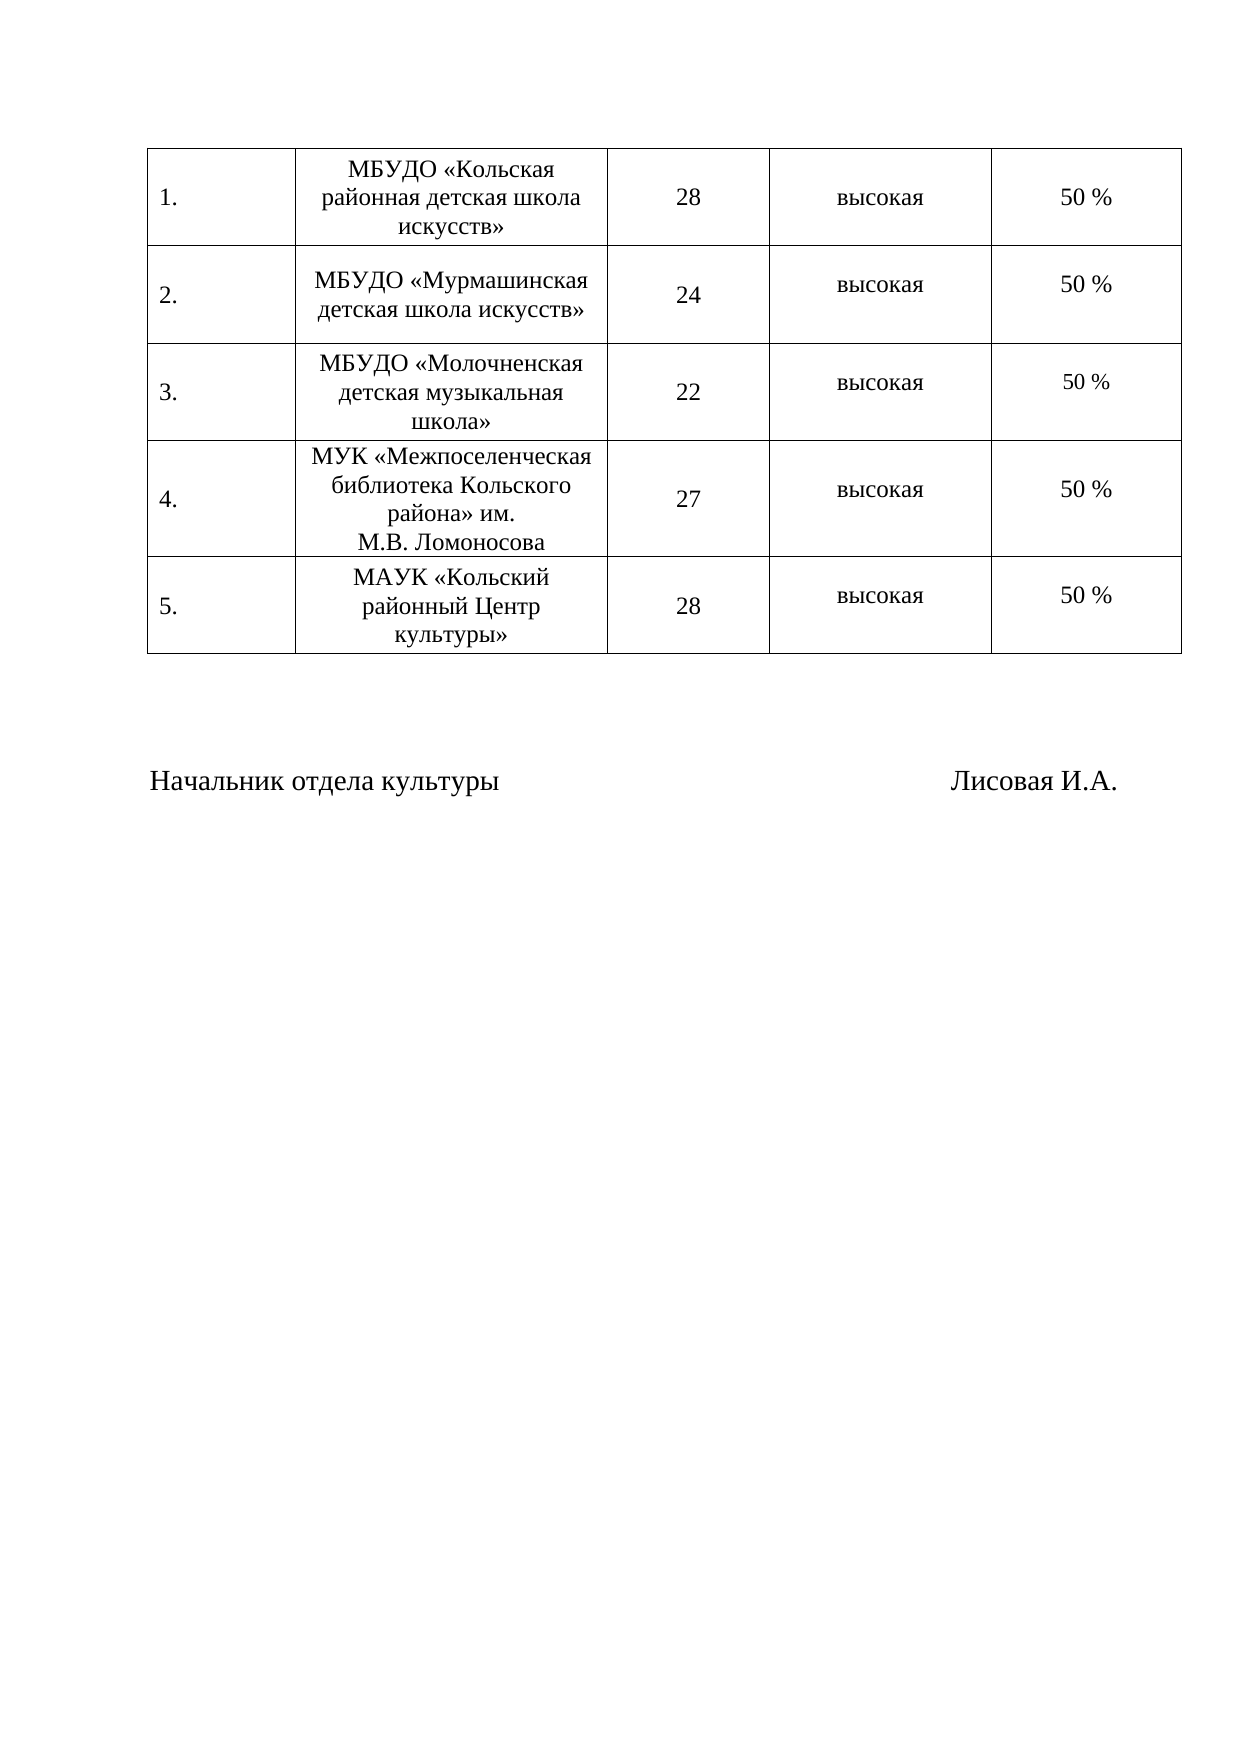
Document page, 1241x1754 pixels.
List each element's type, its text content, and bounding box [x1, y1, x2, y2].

table_cell 50 % [992, 441, 1181, 556]
table_header Начальник отдела культуры [138, 654, 628, 817]
table_cell 28 [608, 557, 769, 653]
table_cell высокая [770, 441, 991, 556]
table_cell 5. [148, 557, 295, 653]
table_cell 50 % [992, 149, 1181, 245]
table_cell МБУДО «Кольская районная детская школа искусств» [296, 149, 607, 245]
table_cell 50 % [992, 246, 1181, 342]
table_cell 27 [608, 441, 769, 556]
table_cell 2. [148, 246, 295, 342]
table_cell 50 % [992, 344, 1181, 440]
table_cell 4. [148, 441, 295, 556]
table_header Лисовая И.А. [628, 654, 1193, 817]
table_cell высокая [770, 149, 991, 245]
table_cell МБУДО «Молочненская детская музыкальная школа» [296, 344, 607, 440]
table_cell 3. [148, 344, 295, 440]
table_cell 24 [608, 246, 769, 342]
table_cell 1. [148, 149, 295, 245]
table_cell высокая [770, 557, 991, 653]
table_cell 22 [608, 344, 769, 440]
table_cell высокая [770, 246, 991, 342]
table_cell МУК «Межпоселенческая библиотека Кольского района» им. М.В. Ломоносова [296, 441, 607, 556]
table_cell МБУДО «Мурмашинская детская школа искусств» [296, 246, 607, 342]
table_cell 28 [608, 149, 769, 245]
table_cell высокая [770, 344, 991, 440]
table_cell МАУК «Кольский районный Центр культуры» [296, 557, 607, 653]
table_cell 50 % [992, 557, 1181, 653]
